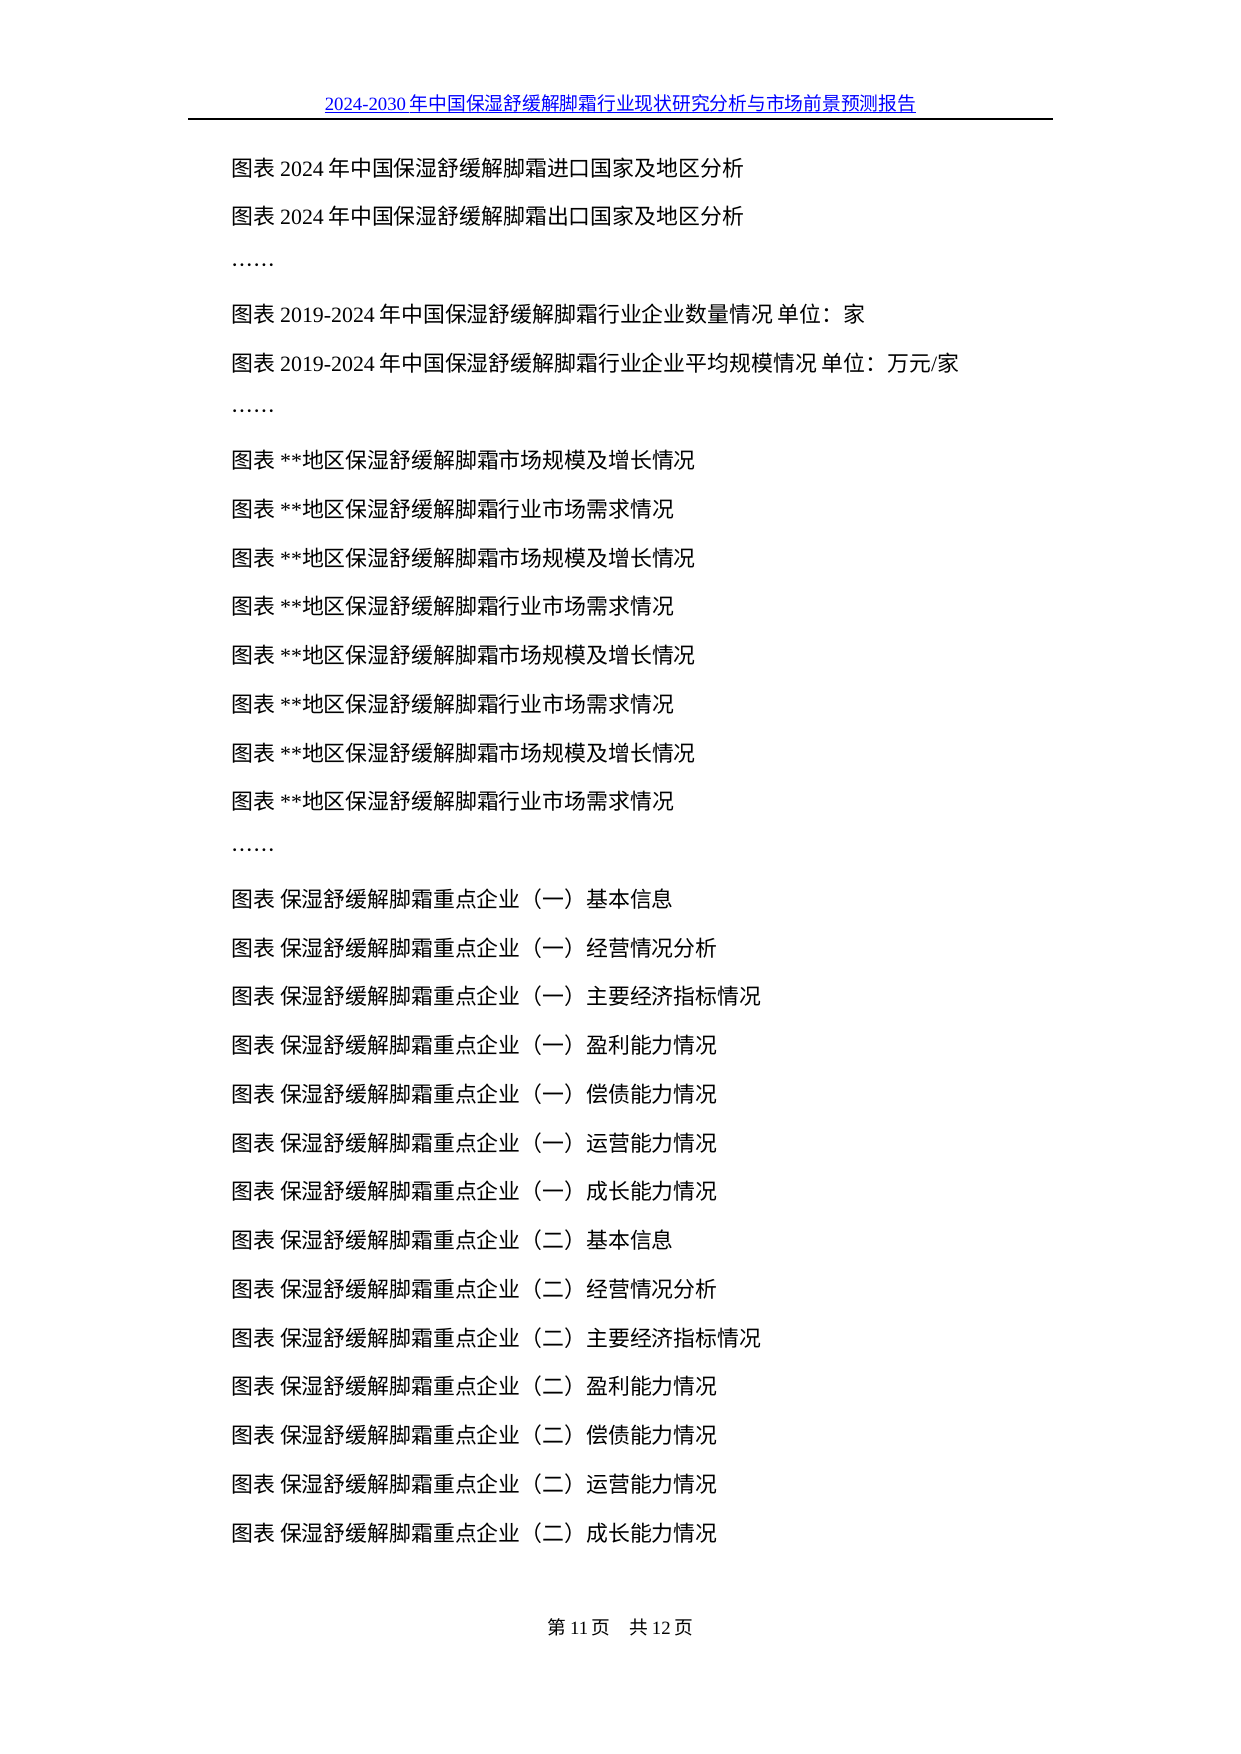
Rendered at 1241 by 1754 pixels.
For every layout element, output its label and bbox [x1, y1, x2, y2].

text [187, 150, 1053, 1548]
